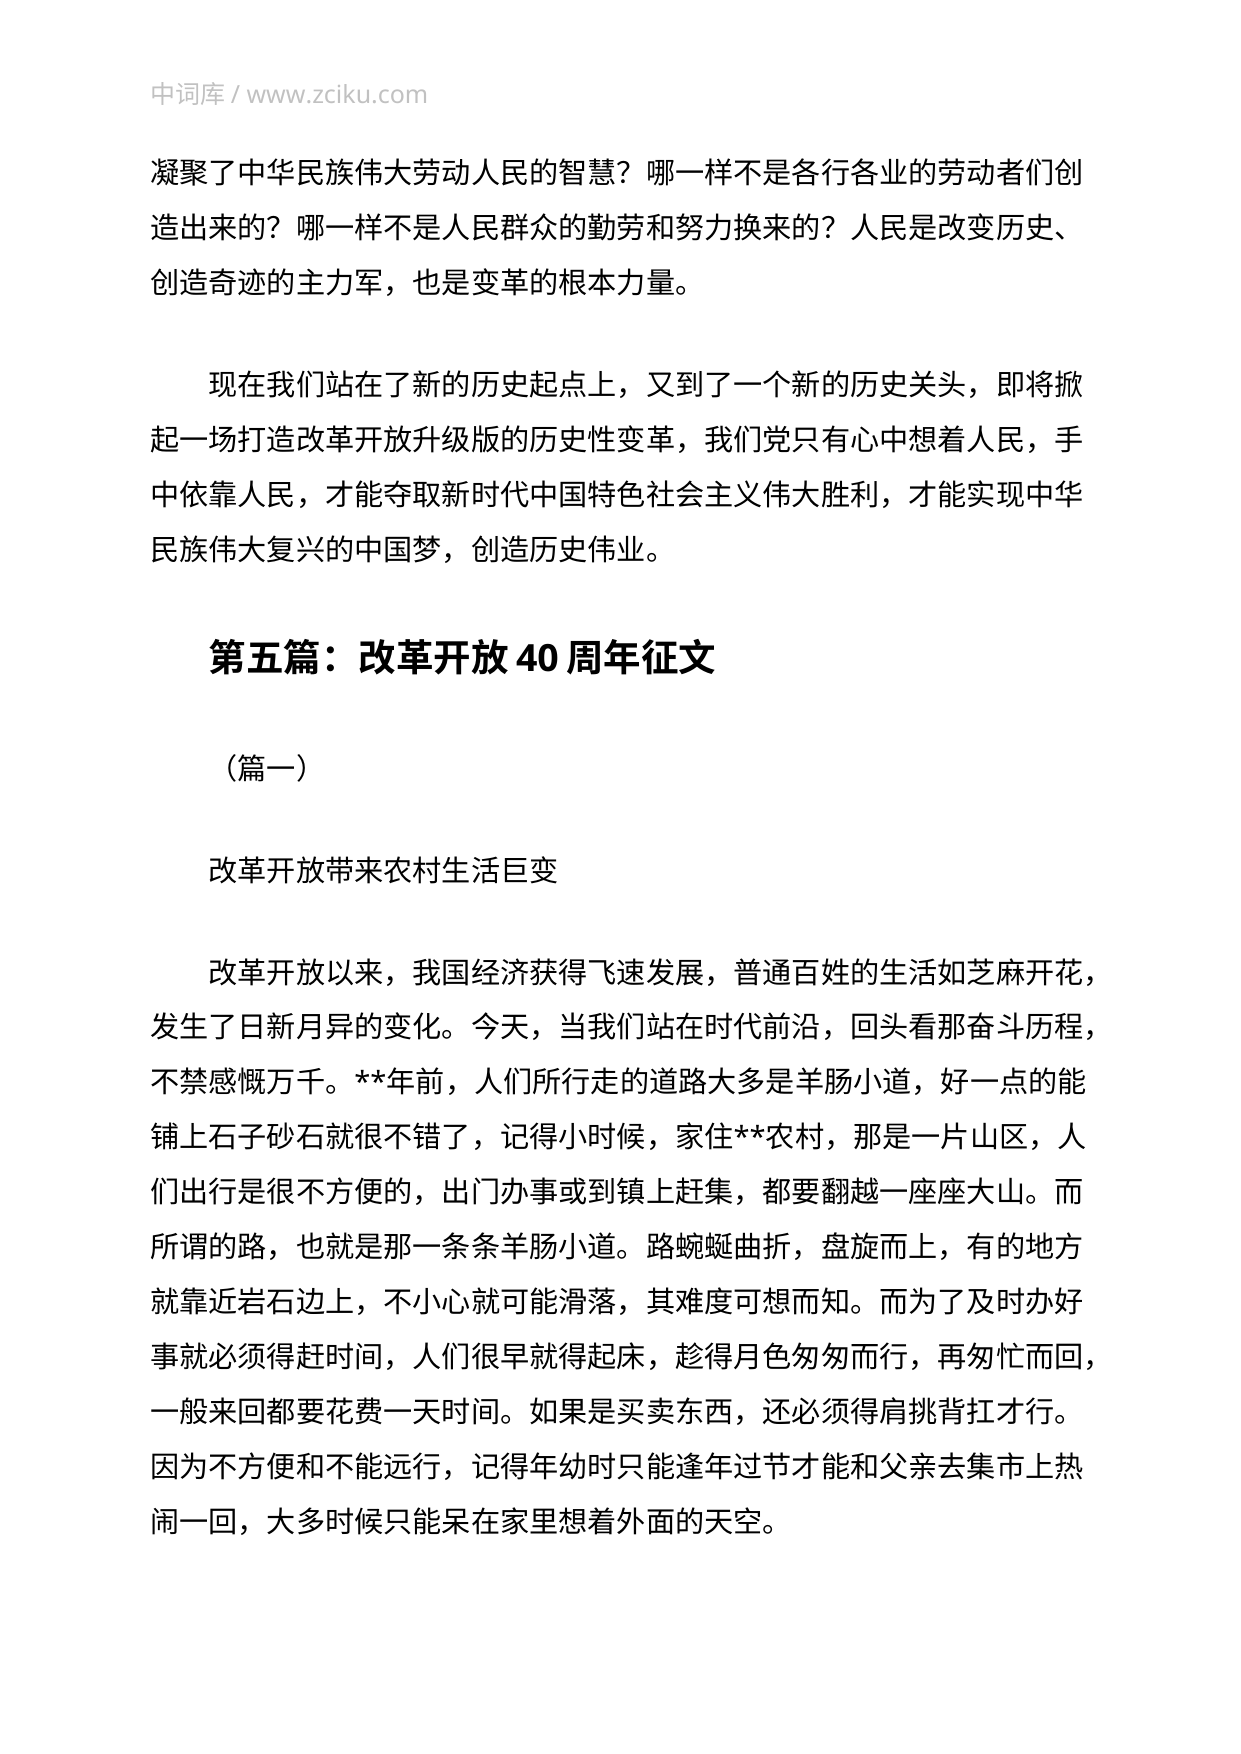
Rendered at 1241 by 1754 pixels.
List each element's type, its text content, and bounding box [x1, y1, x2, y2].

text （篇一） [150, 746, 1090, 788]
text 第五篇：改革开放40周年征文 [150, 628, 1090, 682]
text 改革开放以来，我国经济获得飞速发展，普通百姓的生活如芝麻开花，发生了日新月异的变化。今天，当我们站在时代前沿，回头看那奋斗历程，不禁感慨万千。**年前，人们所行走的道路大多是羊肠小道，好一点的能铺上石子砂石就很不错了，记得小时候，家住**农村，那是一片山区，人们出行是很不方便的，出门办事或到镇上赶集，都要翻越一座座大山。而所谓的路，也就是那一条条羊肠小道。路蜿蜒曲折，盘旋而上，有的地方就靠近岩石边上，不小心就可能滑落，其难度可想而知。而为了及时办好事就必须得赶时间，人们很早就得起床，趁得月色匆匆而行，再匆忙而回，一般来回都要花费一天时间。如果是买卖东西，还必须得肩挑背扛才行。因为不方便和不能远行，记得年幼时只能逢年过节才能和父亲去集市上热闹一回，大多时候只能呆在家里想着外面的天空。 [150, 949, 1090, 1541]
text 现在我们站在了新的历史起点上，又到了一个新的历史关头，即将掀起一场打造改革开放升级版的历史性变革，我们党只有心中想着人民，手中依靠人民，才能夺取新时代中国特色社会主义伟大胜利，才能实现中华民族伟大复兴的中国梦，创造历史伟业。 [150, 362, 1090, 568]
text 改革开放带来农村生活巨变 [150, 847, 1090, 890]
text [150, 150, 1090, 302]
